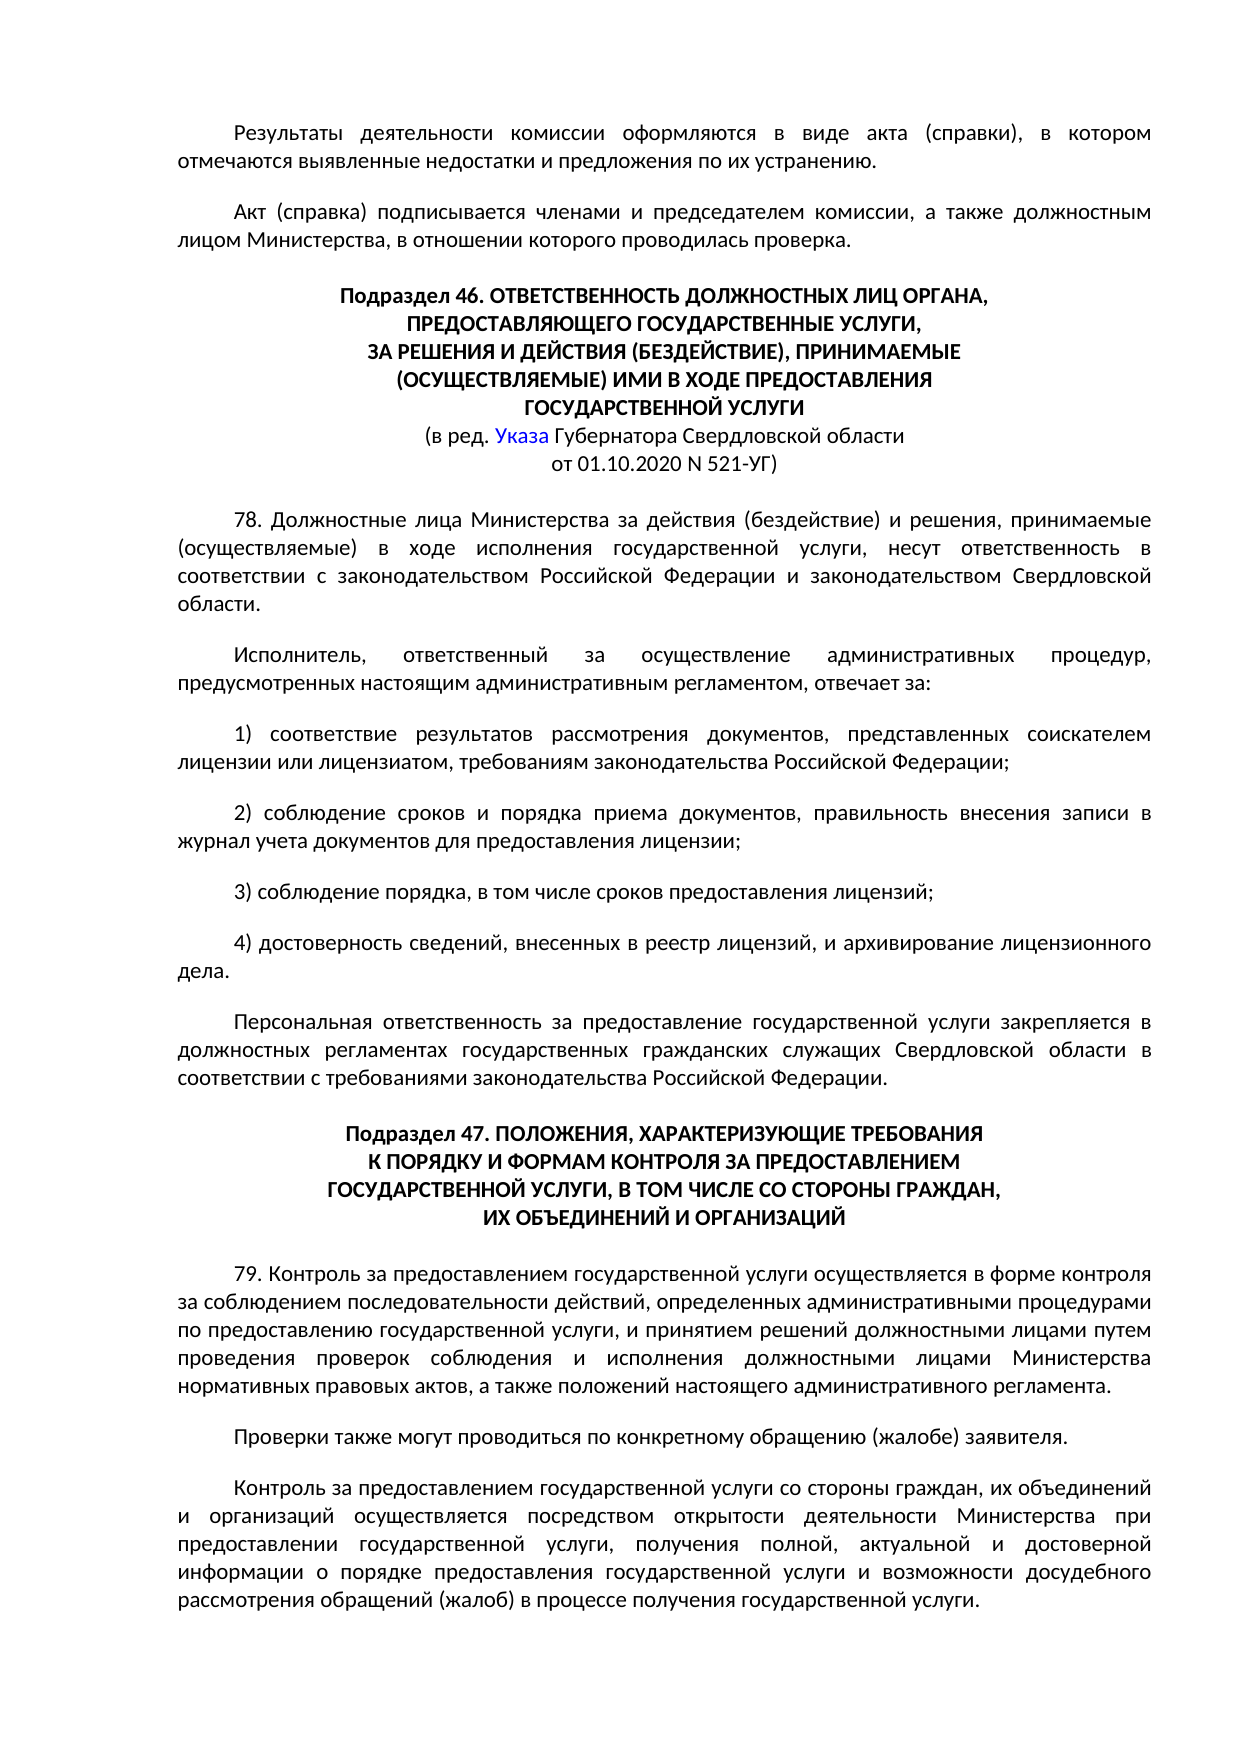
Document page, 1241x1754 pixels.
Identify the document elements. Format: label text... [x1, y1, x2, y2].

title ГОСУДАРСТВЕННОЙ УСЛУГИ, В ТОМ ЧИСЛЕ СО СТОРОНЫ ГРАЖДАН, [177, 1175, 1152, 1203]
text 2) соблюдение сроков и порядка приема документов, правильность внесения записи в журнал учета документов для предоставления лицензии; [177, 798, 1152, 854]
title ЗА РЕШЕНИЯ И ДЕЙСТВИЯ (БЕЗДЕЙСТВИЕ), ПРИНИМАЕМЫЕ [177, 337, 1152, 365]
text Проверки также могут проводиться по конкретному обращению (жалобе) заявителя. [177, 1422, 1152, 1450]
text 1) соответствие результатов рассмотрения документов, представленных соискателем лицензии или лицензиатом, требованиям законодательства Российской Федерации; [177, 719, 1152, 775]
title Подраздел 46. ОТВЕТСТВЕННОСТЬ ДОЛЖНОСТНЫХ ЛИЦ ОРГАНА, [177, 281, 1152, 309]
title ГОСУДАРСТВЕННОЙ УСЛУГИ [177, 393, 1152, 421]
title ПРЕДОСТАВЛЯЮЩЕГО ГОСУДАРСТВЕННЫЕ УСЛУГИ, [177, 309, 1152, 337]
text Исполнитель, ответственный за осуществление административных процедур, предусмотренных настоящим административным регламентом, отвечает за: [177, 640, 1152, 696]
text 4) достоверность сведений, внесенных в реестр лицензий, и архивирование лицензионного дела. [177, 928, 1152, 984]
text Персональная ответственность за предоставление государственной услуги закрепляется в должностных регламентах государственных гражданских служащих Свердловской области в соответствии с требованиями законодательства Российской Федерации. [177, 1007, 1152, 1091]
title ИХ ОБЪЕДИНЕНИЙ И ОРГАНИЗАЦИЙ [177, 1203, 1152, 1231]
title Подраздел 47. ПОЛОЖЕНИЯ, ХАРАКТЕРИЗУЮЩИЕ ТРЕБОВАНИЯ [177, 1119, 1152, 1147]
text (в ред. Указа Губернатора Свердловской области [177, 421, 1152, 449]
title К ПОРЯДКУ И ФОРМАМ КОНТРОЛЯ ЗА ПРЕДОСТАВЛЕНИЕМ [177, 1147, 1152, 1175]
text 78. Должностные лица Министерства за действия (бездействие) и решения, принимаемые (осуществляемые) в ходе исполнения государственной услуги, несут ответственность в соответствии с законодательством Российской Федерации и законодательством Свердловской области. [177, 505, 1152, 617]
text Результаты деятельности комиссии оформляются в виде акта (справки), в котором отмечаются выявленные недостатки и предложения по их устранению. [177, 118, 1152, 174]
text 3) соблюдение порядка, в том числе сроков предоставления лицензий; [177, 877, 1152, 905]
text от 01.10.2020 N 521-УГ) [177, 449, 1152, 477]
text 79. Контроль за предоставлением государственной услуги осуществляется в форме контроля за соблюдением последовательности действий, определенных административными процедурами по предоставлению государственной услуги, и принятием решений должностными лицами путем проведения проверок соблюдения и исполнения должностными лицами Министерства нормативных правовых актов, а также положений настоящего административного регламента. [177, 1259, 1152, 1399]
title (ОСУЩЕСТВЛЯЕМЫЕ) ИМИ В ХОДЕ ПРЕДОСТАВЛЕНИЯ [177, 365, 1152, 393]
text Акт (справка) подписывается членами и председателем комиссии, а также должностным лицом Министерства, в отношении которого проводилась проверка. [177, 197, 1152, 253]
text Контроль за предоставлением государственной услуги со стороны граждан, их объединений и организаций осуществляется посредством открытости деятельности Министерства при предоставлении государственной услуги, получения полной, актуальной и достоверной информации о порядке предоставления государственной услуги и возможности досудебного рассмотрения обращений (жалоб) в процессе получения государственной услуги. [177, 1473, 1152, 1613]
